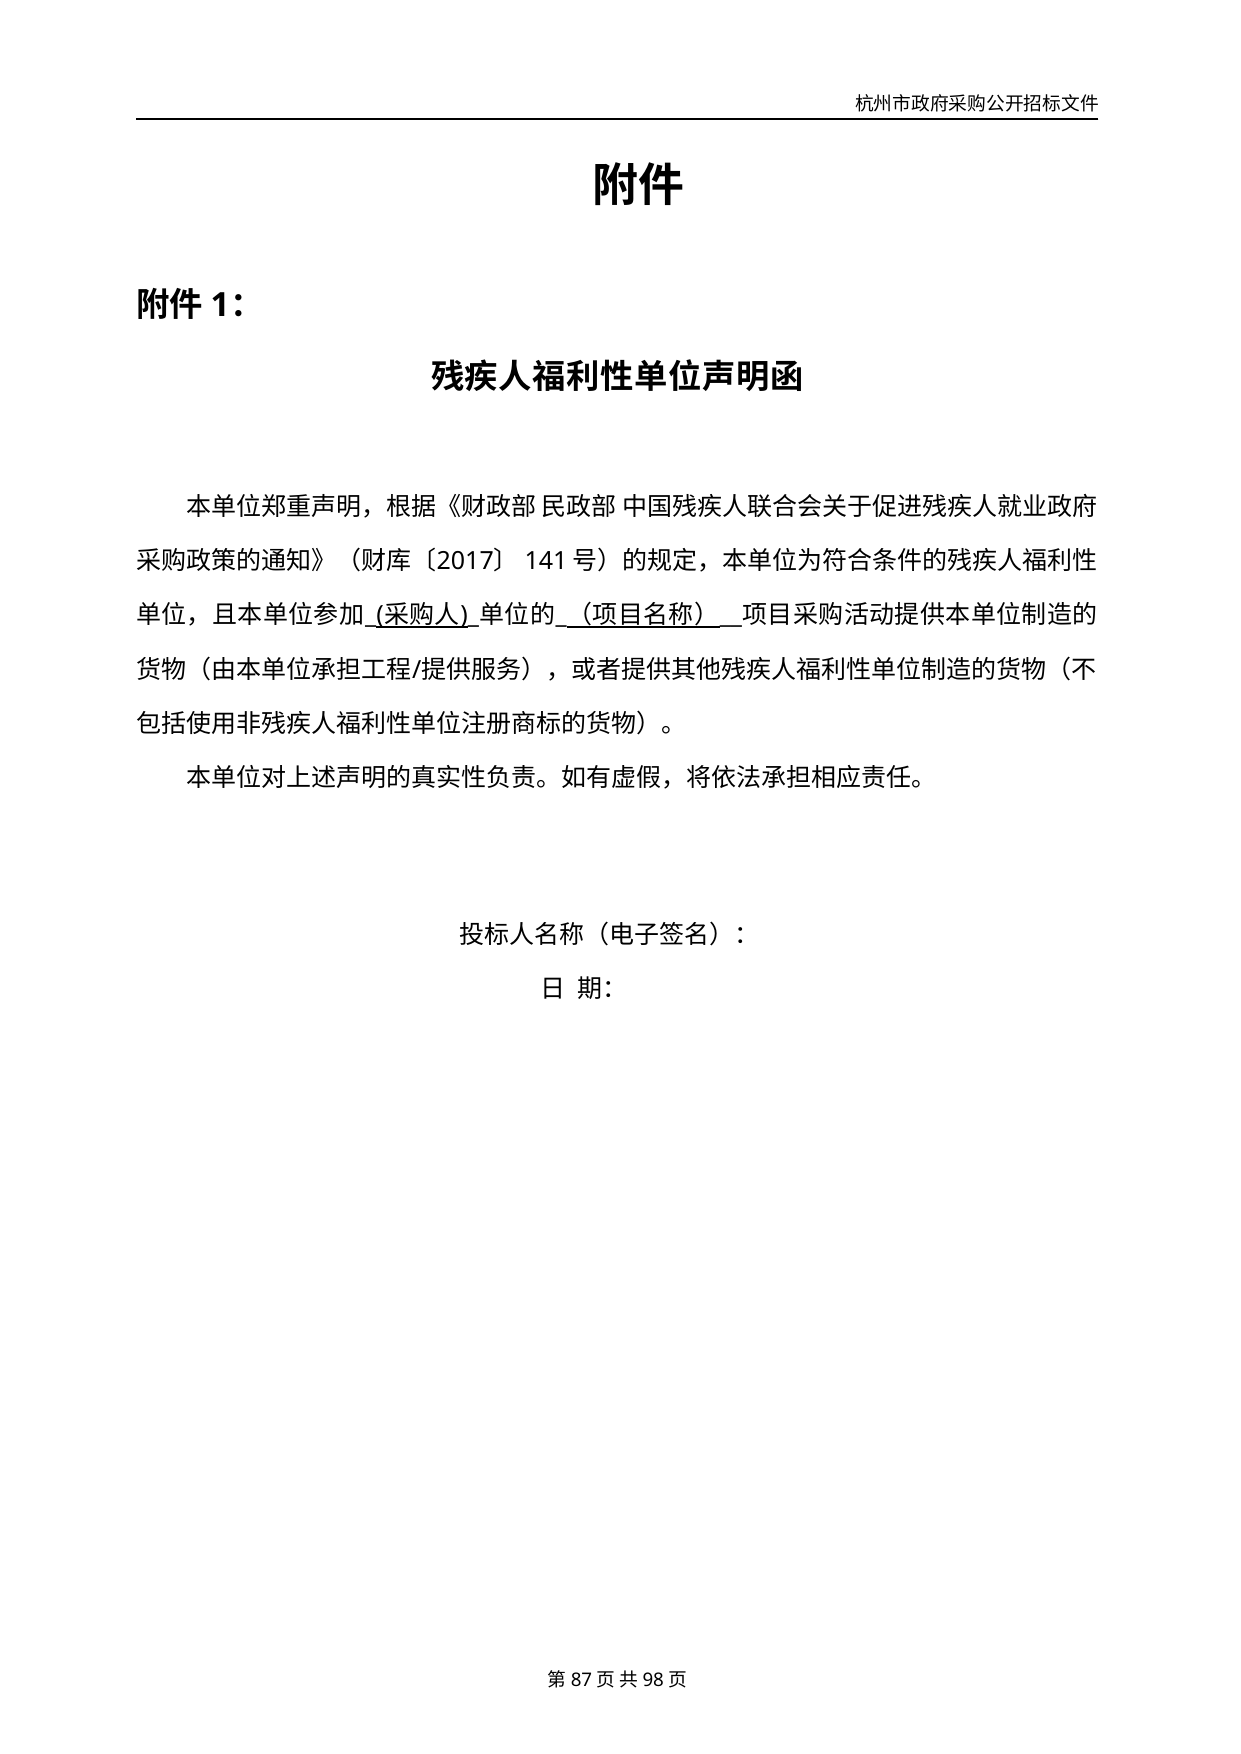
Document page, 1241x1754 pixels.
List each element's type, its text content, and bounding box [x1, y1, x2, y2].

text 本单位对上述声明的真实性负责。如有虚假，将依法承担相应责任。 [136, 758, 1098, 794]
text 投标人名称（电子签名）： [136, 914, 936, 951]
subtitle 附件 [270, 149, 1098, 215]
text 附件1： [136, 277, 1098, 326]
text 残疾人福利性单位声明函 [136, 350, 1098, 398]
text 日 期： [136, 969, 936, 1005]
text 本单位郑重声明，根据《财政部 民政部 中国残疾人联合会关于促进残疾人就业政府采购政策的通知》（财库〔2017〕 141号）的规定，本单位为符合条件的残疾人福利性单位，且本单位参加_(采购人)_单位的_（项目名称）__项目采购活动提供本单位制造的货物（由本单位承担工程/提供服务），或者提供其他残疾人福利性单位制造的货物（不包括使用非残疾人福利性单位注册商标的货物）。 [136, 486, 1098, 740]
